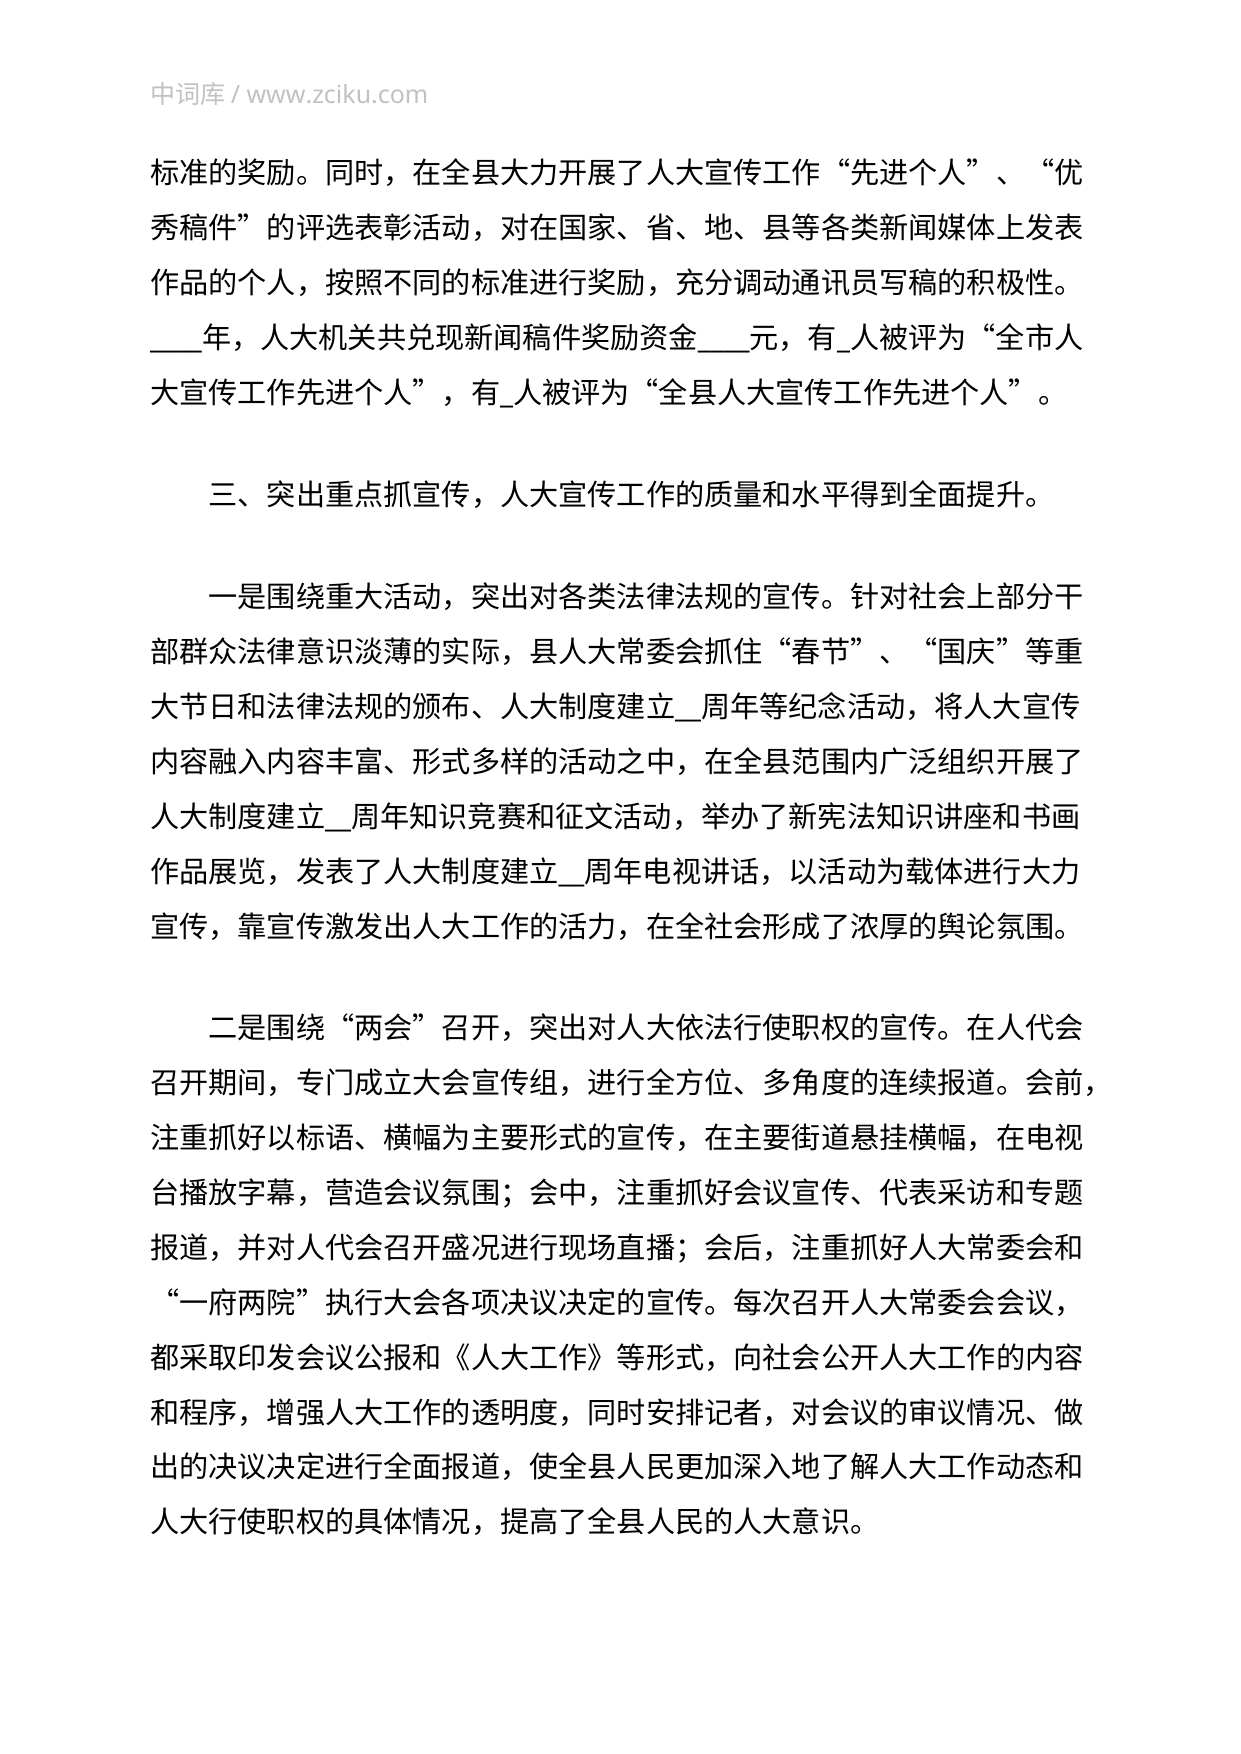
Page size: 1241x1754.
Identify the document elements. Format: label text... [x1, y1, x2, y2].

text 三、突出重点抓宣传，人大宣传工作的质量和水平得到全面提升。 [150, 472, 1090, 514]
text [150, 150, 1090, 412]
text 二是围绕“两会”召开，突出对人大依法行使职权的宣传。在人代会召开期间，专门成立大会宣传组，进行全方位、多角度的连续报道。会前，注重抓好以标语、横幅为主要形式的宣传，在主要街道悬挂横幅，在电视台播放字幕，营造会议氛围；会中，注重抓好会议宣传、代表采访和专题报道，并对人代会召开盛况进行现场直播；会后，注重抓好人大常委会和“一府两院”执行大会各项决议决定的宣传。每次召开人大常委会会议，都采取印发会议公报和《人大工作》等形式，向社会公开人大工作的内容和程序，增强人大工作的透明度，同时安排记者，对会议的审议情况、做出的决议决定进行全面报道，使全县人民更加深入地了解人大工作动态和人大行使职权的具体情况，提高了全县人民的人大意识。 [150, 1005, 1090, 1541]
text 一是围绕重大活动，突出对各类法律法规的宣传。针对社会上部分干部群众法律意识淡薄的实际，县人大常委会抓住“春节”、“国庆”等重大节日和法律法规的颁布、人大制度建立__周年等纪念活动，将人大宣传内容融入内容丰富、形式多样的活动之中，在全县范围内广泛组织开展了人大制度建立__周年知识竞赛和征文活动，举办了新宪法知识讲座和书画作品展览，发表了人大制度建立__周年电视讲话，以活动为载体进行大力宣传，靠宣传激发出人大工作的活力，在全社会形成了浓厚的舆论氛围。 [150, 573, 1090, 945]
